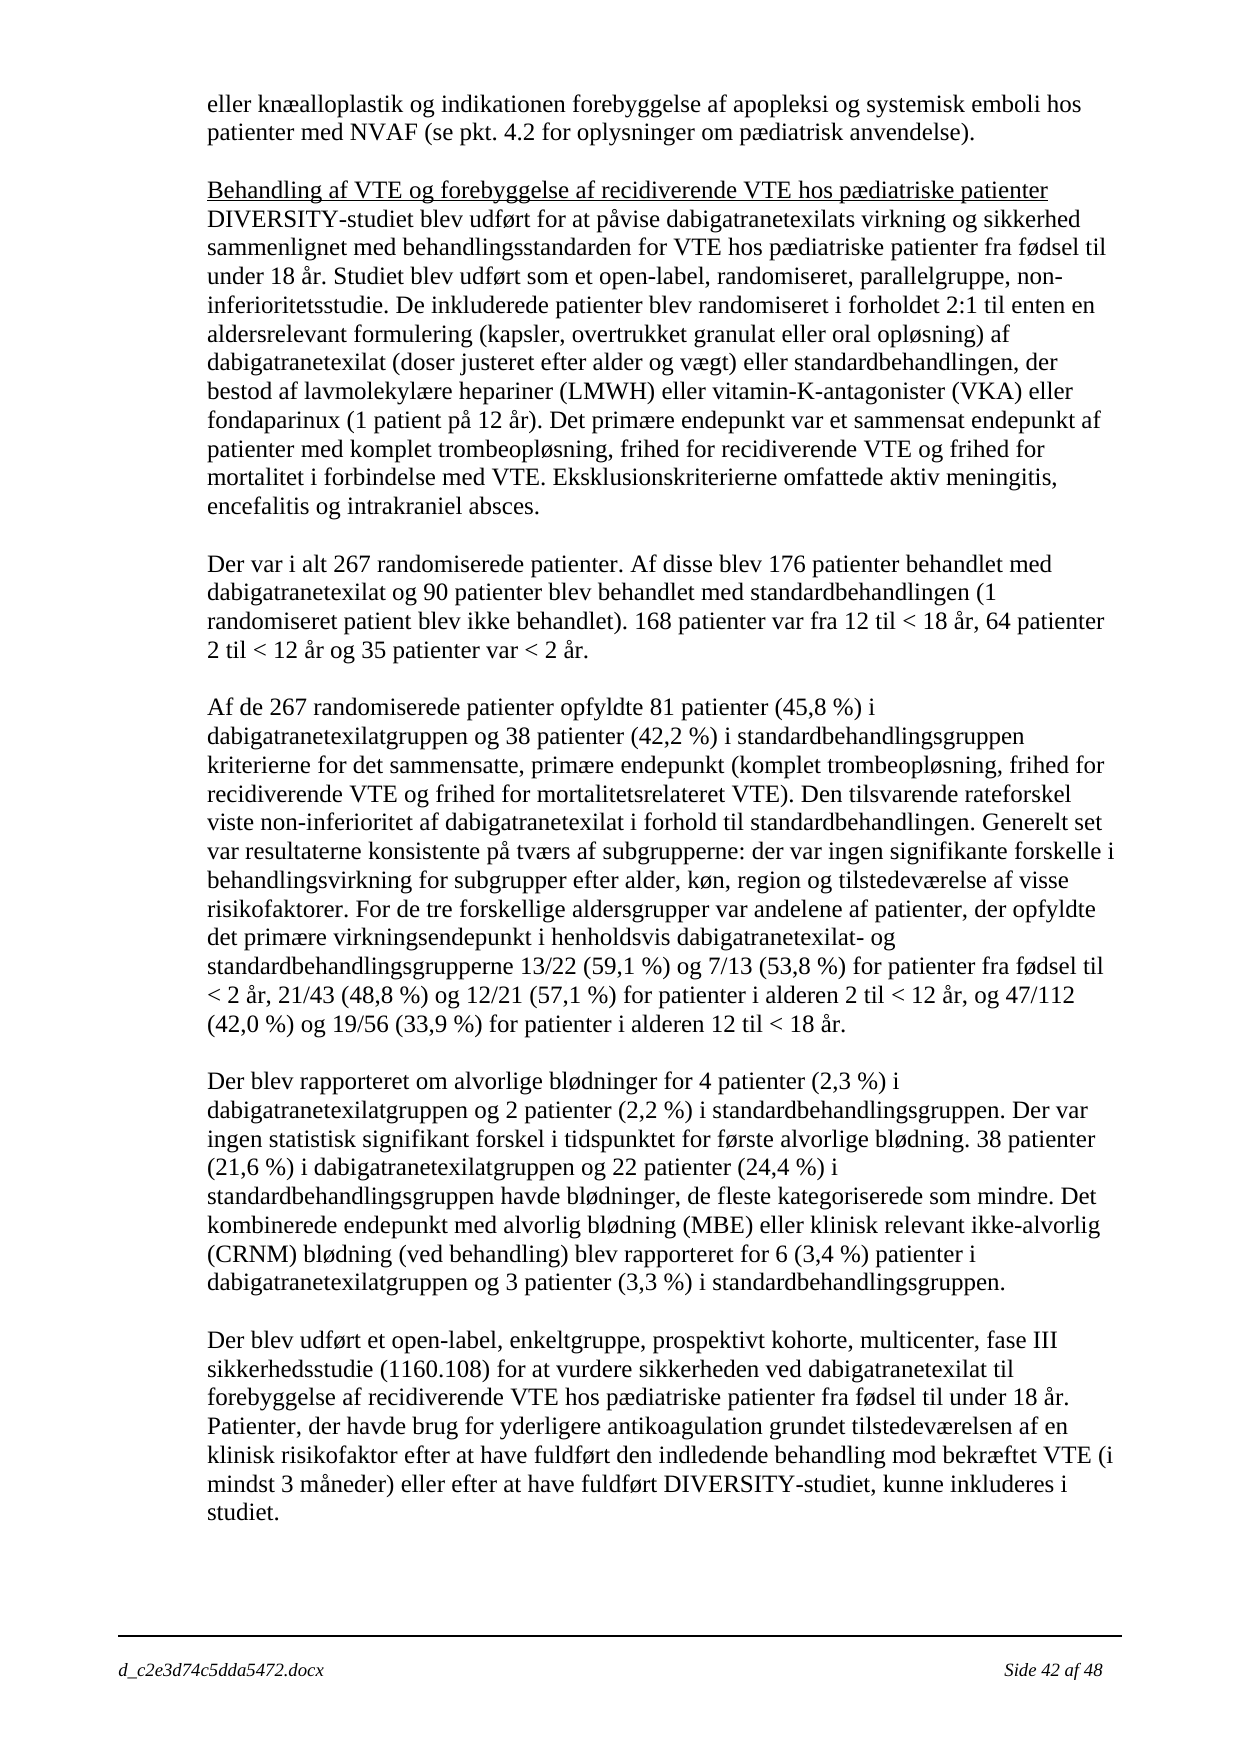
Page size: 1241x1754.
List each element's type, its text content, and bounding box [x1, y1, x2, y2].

text Der blev udført et open-label, enkeltgruppe, prospektivt kohorte, multicenter, fase III sikkerhedsstudie (1160.108) for at vurdere sikkerheden ved dabigatranetexilat til forebyggelse af recidiverende VTE hos pædiatriske patienter fra fødsel til under 18 år. Patienter, der havde brug for yderligere antikoagulation grundet tilstedeværelsen af en klinisk risikofaktor efter at have fuldført den indledende behandling mod bekræftet VTE (i mindst 3 måneder) eller efter at have fuldført DIVERSITY-studiet, kunne inkluderes i studiet. [207, 1325, 1122, 1526]
text Behandling af VTE og forebyggelse af recidiverende VTE hos pædiatriske patienter [207, 175, 1122, 204]
text DIVERSITY-studiet blev udført for at påvise dabigatranetexilats virkning og sikkerhed sammenlignet med behandlingsstandarden for VTE hos pædiatriske patienter fra fødsel til under 18 år. Studiet blev udført som et open-label, randomiseret, parallelgruppe, non-inferioritetsstudie. De inkluderede patienter blev randomiseret i forholdet 2:1 til enten en aldersrelevant formulering (kapsler, overtrukket granulat eller oral opløsning) af dabigatranetexilat (doser justeret efter alder og vægt) eller standardbehandlingen, der bestod af lavmolekylære hepariner (LMWH) eller vitamin-K-antagonister (VKA) eller fondaparinux (1 patient på 12 år). Det primære endepunkt var et sammensat endepunkt af patienter med komplet trombeopløsning, frihed for recidiverende VTE og frihed for mortalitet i forbindelse med VTE. Eksklusionskriterierne omfattede aktiv meningitis, encefalitis og intrakraniel absces. [207, 204, 1122, 520]
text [207, 89, 1122, 146]
text Der var i alt 267 randomiserede patienter. Af disse blev 176 patienter behandlet med dabigatranetexilat og 90 patienter blev behandlet med standardbehandlingen (1 randomiseret patient blev ikke behandlet). 168 patienter var fra 12 til < 18 år, 64 patienter 2 til < 12 år og 35 patienter var < 2 år. [207, 549, 1122, 664]
text Der blev rapporteret om alvorlige blødninger for 4 patienter (2,3 %) i dabigatranetexilatgruppen og 2 patienter (2,2 %) i standardbehandlingsgruppen. Der var ingen statistisk signifikant forskel i tidspunktet for første alvorlige blødning. 38 patienter (21,6 %) i dabigatranetexilatgruppen og 22 patienter (24,4 %) i standardbehandlingsgruppen havde blødninger, de fleste kategoriserede som mindre. Det kombinerede endepunkt med alvorlig blødning (MBE) eller klinisk relevant ikke-alvorlig (CRNM) blødning (ved behandling) blev rapporteret for 6 (3,4 %) patienter i dabigatranetexilatgruppen og 3 patienter (3,3 %) i standardbehandlingsgruppen. [207, 1066, 1122, 1296]
text Af de 267 randomiserede patienter opfyldte 81 patienter (45,8 %) i dabigatranetexilatgruppen og 38 patienter (42,2 %) i standardbehandlingsgruppen kriterierne for det sammensatte, primære endepunkt (komplet trombeopløsning, frihed for recidiverende VTE og frihed for mortalitetsrelateret VTE). Den tilsvarende rateforskel viste non-inferioritet af dabigatranetexilat i forhold til standardbehandlingen. Generelt set var resultaterne konsistente på tværs af subgrupperne: der var ingen signifikante forskelle i behandlingsvirkning for subgrupper efter alder, køn, region og tilstedeværelse af visse risikofaktorer. For de tre forskellige aldersgrupper var andelene af patienter, der opfyldte det primære virkningsendepunkt i henholdsvis dabigatranetexilat- og standardbehandlingsgrupperne 13/22 (59,1 %) og 7/13 (53,8 %) for patienter fra fødsel til < 2 år, 21/43 (48,8 %) og 12/21 (57,1 %) for patienter i alderen 2 til < 12 år, og 47/112 (42,0 %) og 19/56 (33,9 %) for patienter i alderen 12 til < 18 år. [207, 692, 1122, 1037]
